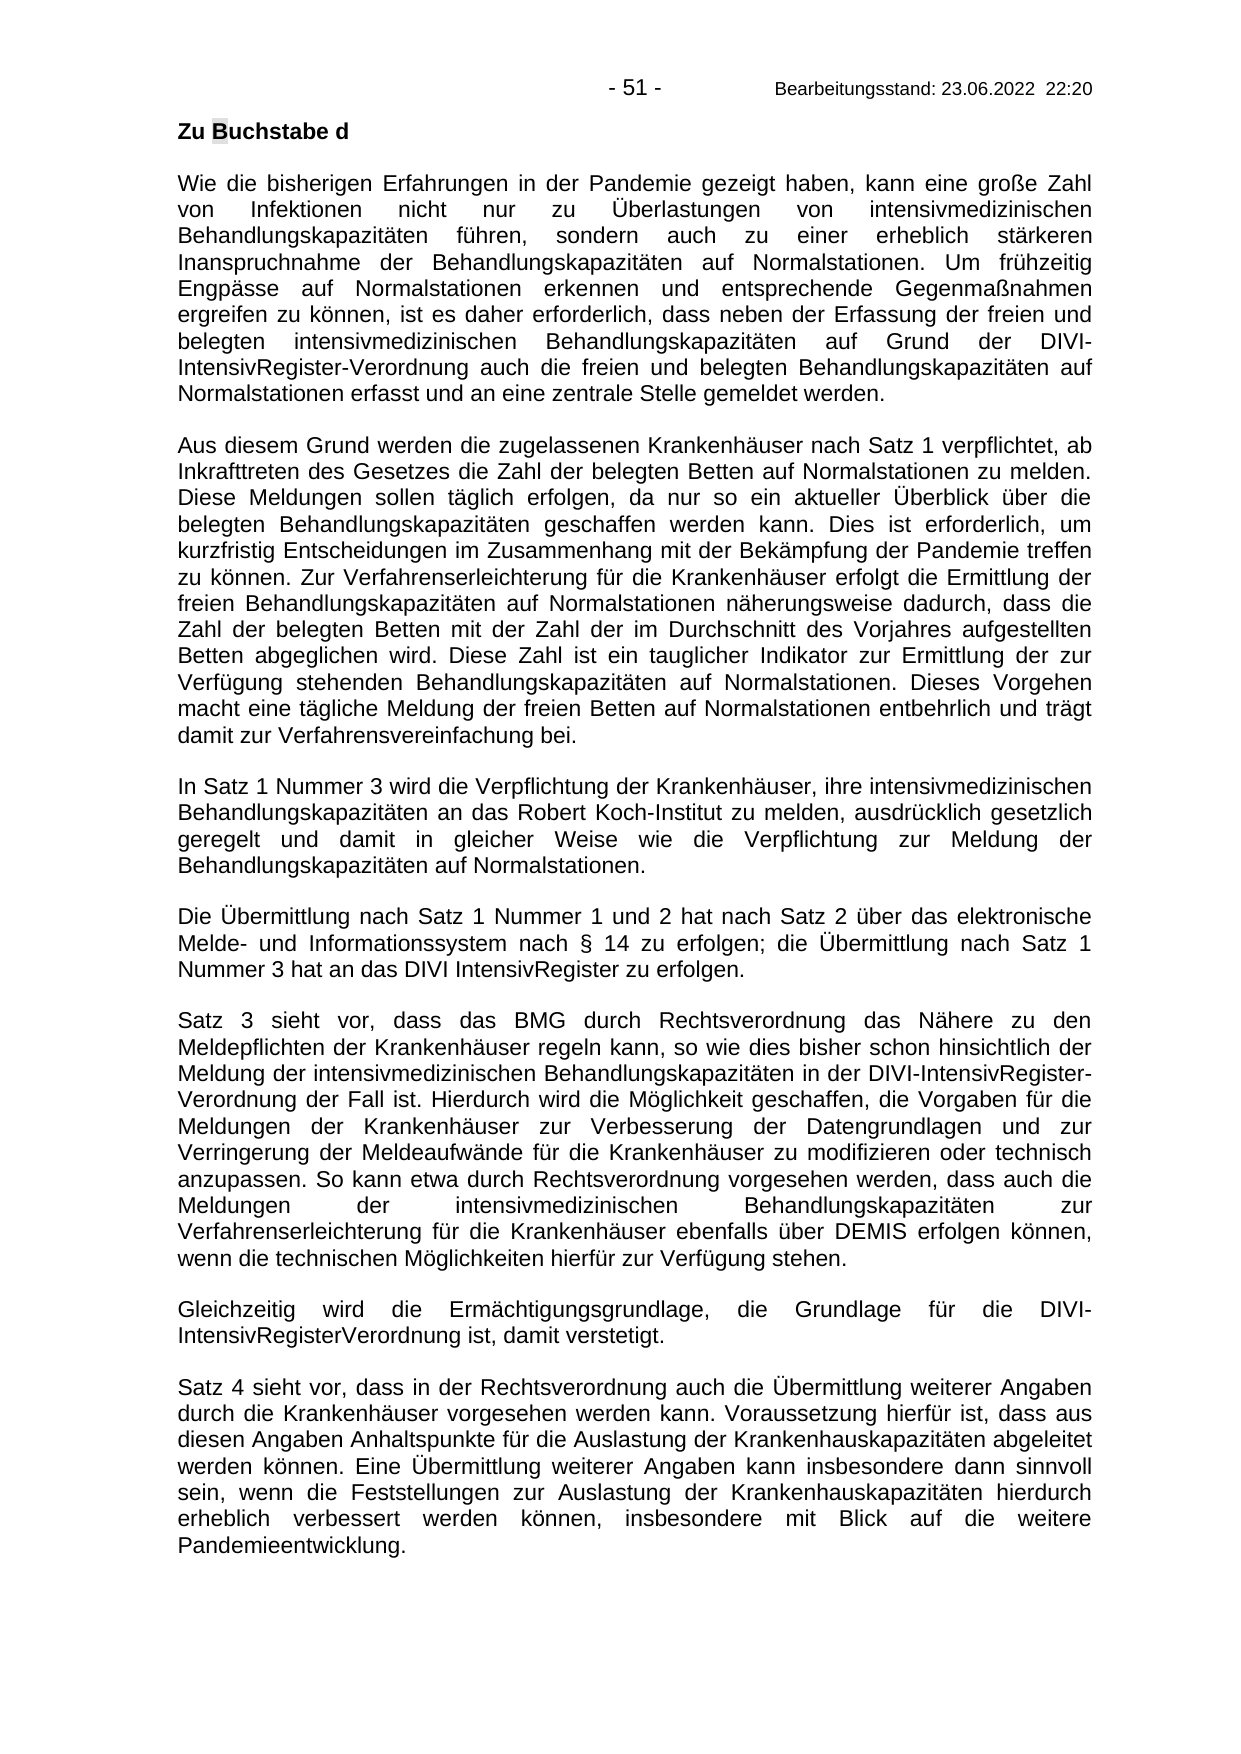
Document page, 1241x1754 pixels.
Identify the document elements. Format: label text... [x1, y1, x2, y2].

text Aus diesem Grund werden die zugelassenen Krankenhäuser nach Satz 1 verpflichtet, ab Inkrafttreten des Gesetzes die Zahl der belegten Betten auf Normalstationen zu melden. Diese Meldungen sollen täglich erfolgen, da nur so ein aktueller Überblick über die belegten Behandlungskapazitäten geschaffen werden kann. Dies ist erforderlich, um kurzfristig Entscheidungen im Zusammenhang mit der Bekämpfung der Pandemie treffen zu können. Zur Verfahrenserleichterung für die Krankenhäuser erfolgt die Ermittlung der freien Behandlungskapazitäten auf Normalstationen näherungsweise dadurch, dass die Zahl der belegten Betten mit der Zahl der im Durchschnitt des Vorjahres aufgestellten Betten abgeglichen wird. Diese Zahl ist ein tauglicher Indikator zur Ermittlung der zur Verfügung stehenden Behandlungskapazitäten auf Normalstationen. Dieses Vorgehen macht eine tägliche Meldung der freien Betten auf Normalstationen entbehrlich und trägt damit zur Verfahrensvereinfachung bei. [177, 432, 1093, 748]
text Gleichzeitig wird die Ermächtigungsgrundlage, die Grundlage für die DIVI-IntensivRegisterVerordnung ist, damit verstetigt. [177, 1296, 1093, 1349]
text Zu Buchstabe d [177, 118, 212, 144]
text In Satz 1 Nummer 3 wird die Verpflichtung der Krankenhäuser, ihre intensivmedizinischen Behandlungskapazitäten an das Robert Koch-Institut zu melden, ausdrücklich gesetzlich geregelt und damit in gleicher Weise wie die Verpflichtung zur Meldung der Behandlungskapazitäten auf Normalstationen. [177, 773, 1093, 878]
text Zu Buchstabe d [228, 118, 1093, 144]
text Satz 4 sieht vor, dass in der Rechtsverordnung auch die Übermittlung weiterer Angaben durch die Krankenhäuser vorgesehen werden kann. Voraussetzung hierfür ist, dass aus diesen Angaben Anhaltspunkte für die Auslastung der Krankenhauskapazitäten abgeleitet werden können. Eine Übermittlung weiterer Angaben kann insbesondere dann sinnvoll sein, wenn die Feststellungen zur Auslastung der Krankenhauskapazitäten hierdurch erheblich verbessert werden können, insbesondere mit Blick auf die weitere Pandemieentwicklung. [177, 1374, 1093, 1558]
text Wie die bisherigen Erfahrungen in der Pandemie gezeigt haben, kann eine große Zahl von Infektionen nicht nur zu Überlastungen von intensivmedizinischen Behandlungskapazitäten führen, sondern auch zu einer erheblich stärkeren Inanspruchnahme der Behandlungskapazitäten auf Normalstationen. Um frühzeitig Engpässe auf Normalstationen erkennen und entsprechende Gegenmaßnahmen ergreifen zu können, ist es daher erforderlich, dass neben der Erfassung der freien und belegten intensivmedizinischen Behandlungskapazitäten auf Grund der DIVI-IntensivRegister-Verordnung auch die freien und belegten Behandlungskapazitäten auf Normalstationen erfasst und an eine zentrale Stelle gemeldet werden. [177, 169, 1093, 407]
text Satz 3 sieht vor, dass das BMG durch Rechtsverordnung das Nähere zu den Meldepflichten der Krankenhäuser regeln kann, so wie dies bisher schon hinsichtlich der Meldung der intensivmedizinischen Behandlungskapazitäten in der DIVI-IntensivRegister-Verordnung der Fall ist. Hierdurch wird die Möglichkeit geschaffen, die Vorgaben für die Meldungen der Krankenhäuser zur Verbesserung der Datengrundlagen und zur Verringerung der Meldeaufwände für die Krankenhäuser zu modifizieren oder technisch anzupassen. So kann etwa durch Rechtsverordnung vorgesehen werden, dass auch die Meldungen der intensivmedizinischen Behandlungskapazitäten zur Verfahrenserleichterung für die Krankenhäuser ebenfalls über DEMIS erfolgen können, wenn die technischen Möglichkeiten hierfür zur Verfügung stehen. [177, 1007, 1093, 1271]
text Die Übermittlung nach Satz 1 Nummer 1 und 2 hat nach Satz 2 über das elektronische Melde- und Informationssystem nach § 14 zu erfolgen; die Übermittlung nach Satz 1 Nummer 3 hat an das DIVI IntensivRegister zu erfolgen. [177, 903, 1093, 982]
